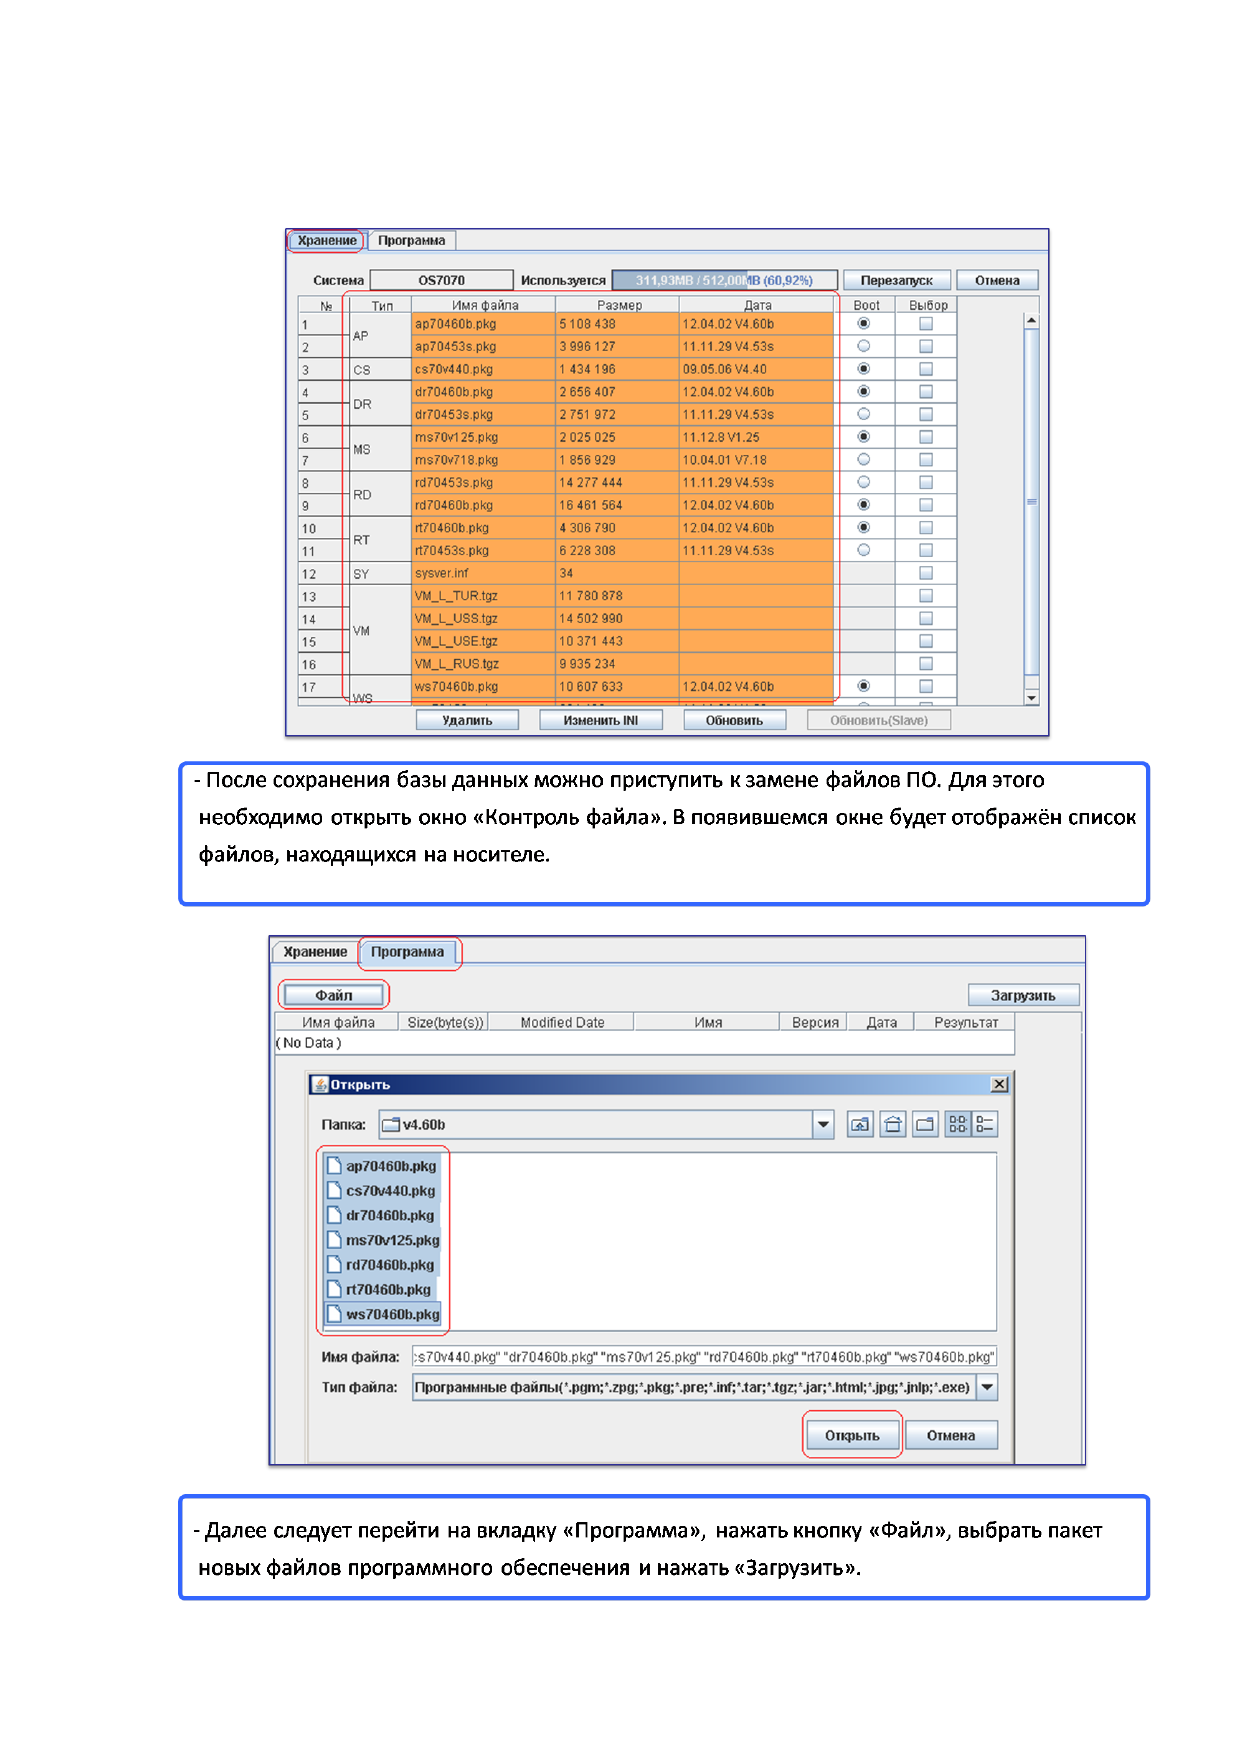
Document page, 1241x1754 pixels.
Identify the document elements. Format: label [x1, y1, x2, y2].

picture [177, 932, 1151, 1601]
picture [177, 224, 1151, 907]
